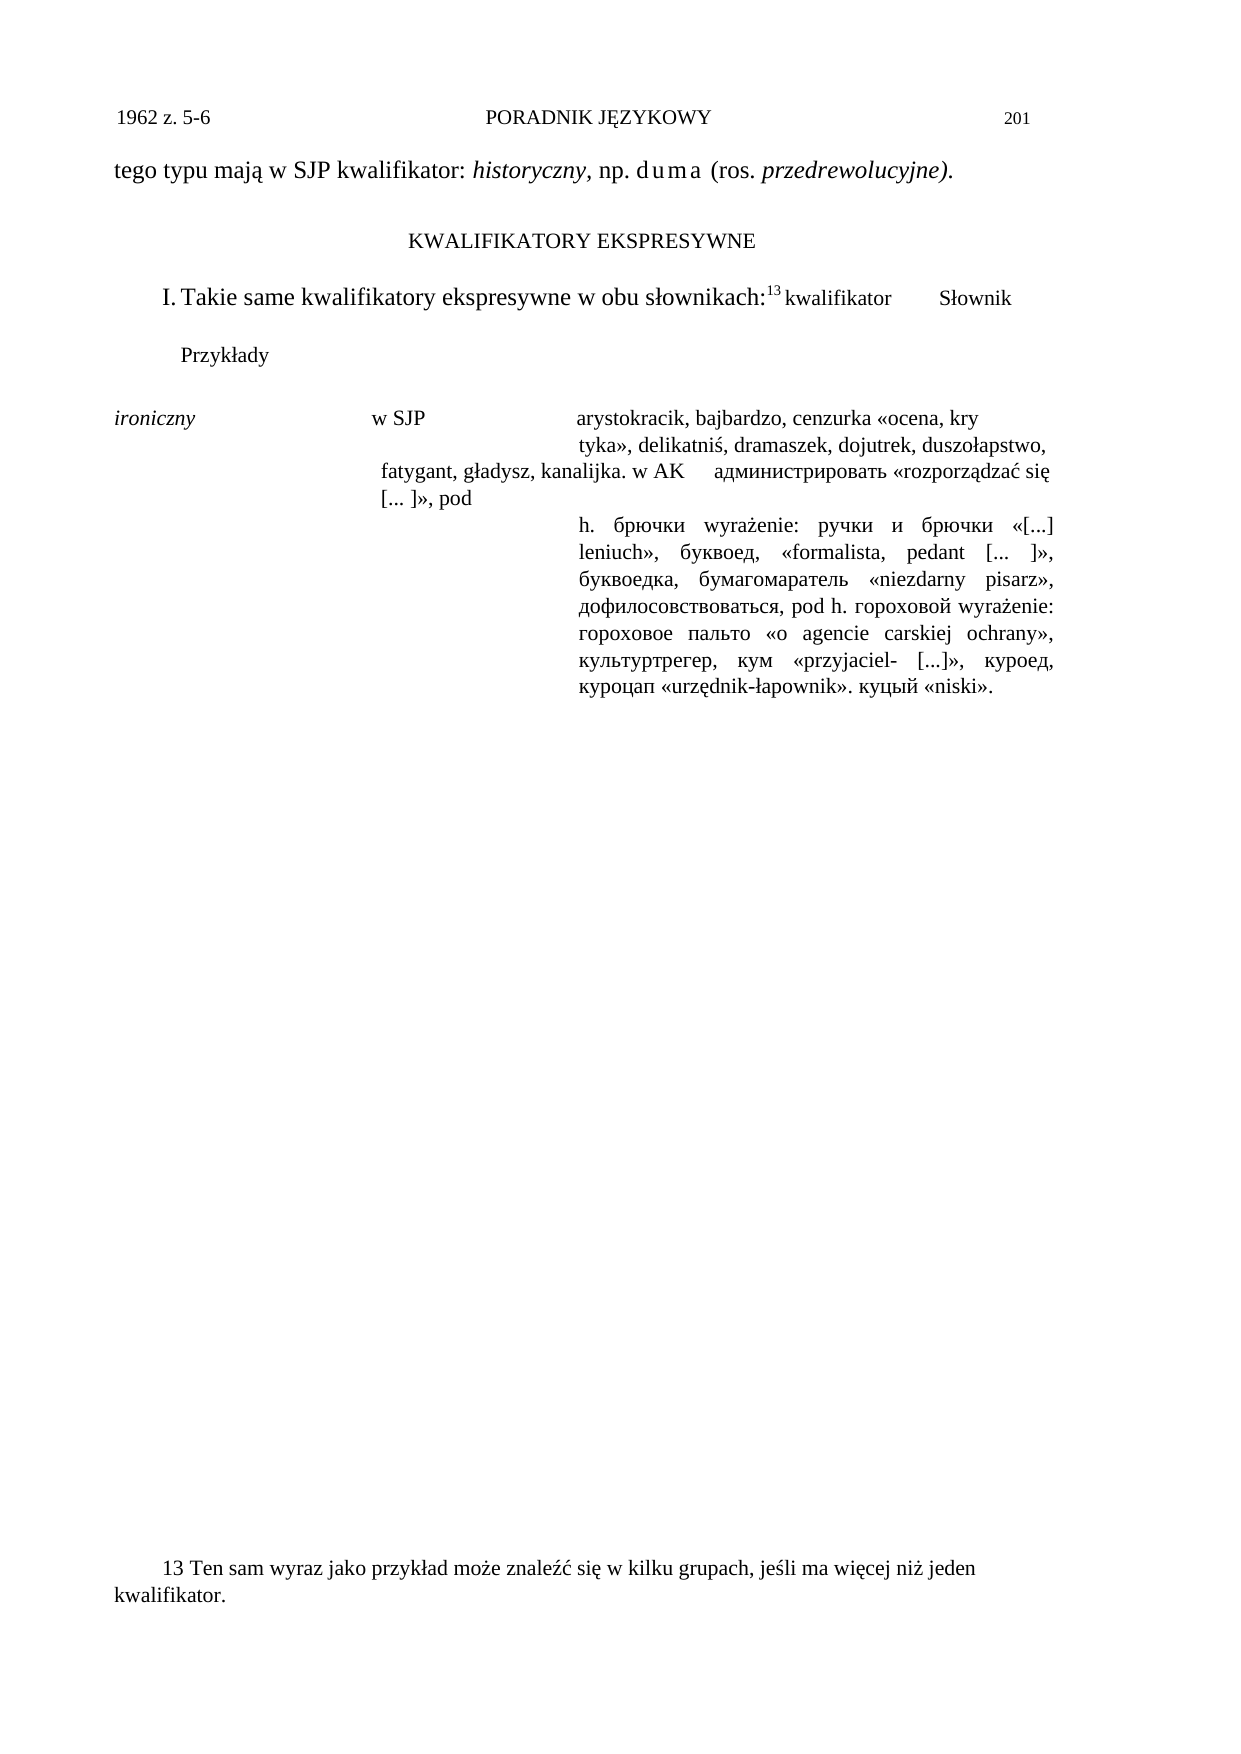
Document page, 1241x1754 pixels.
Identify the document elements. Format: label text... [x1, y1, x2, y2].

text KWALIFIKATORY EKSPRESYWNE [114, 231, 1050, 253]
text tyka», delikatniś, dramaszek, dojutrek, duszołapstwo, fatygant, gładysz, kanalijka. w AK администрировать «rozporządzać się [... ]», pod [381, 431, 1054, 511]
text ironiczny w SJP arystokracik, bajbardzo, cenzurka «ocena, kry [114, 404, 1054, 431]
list Takie same kwalifikatory ekspresywne w obu słownikach: kwalifikator Słownik Przykłady [114, 260, 1054, 373]
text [114, 153, 1054, 185]
text h. брючки wyrażenie: ручки и брючки «[...] leniuch», буквоед, «formalista, pedant [... ]», буквоедка, бумагомаратель «niezdarny pisarz», дофилосовствоваться, pod h. гороховой wyrażenie: гороховое пальто «о agencie carskiej ochrany», культуртрегер, кум «przyjaciel- [...]», куроед, куроцап «urzędnik-łapownik». куцый «niski». [578, 511, 1054, 699]
